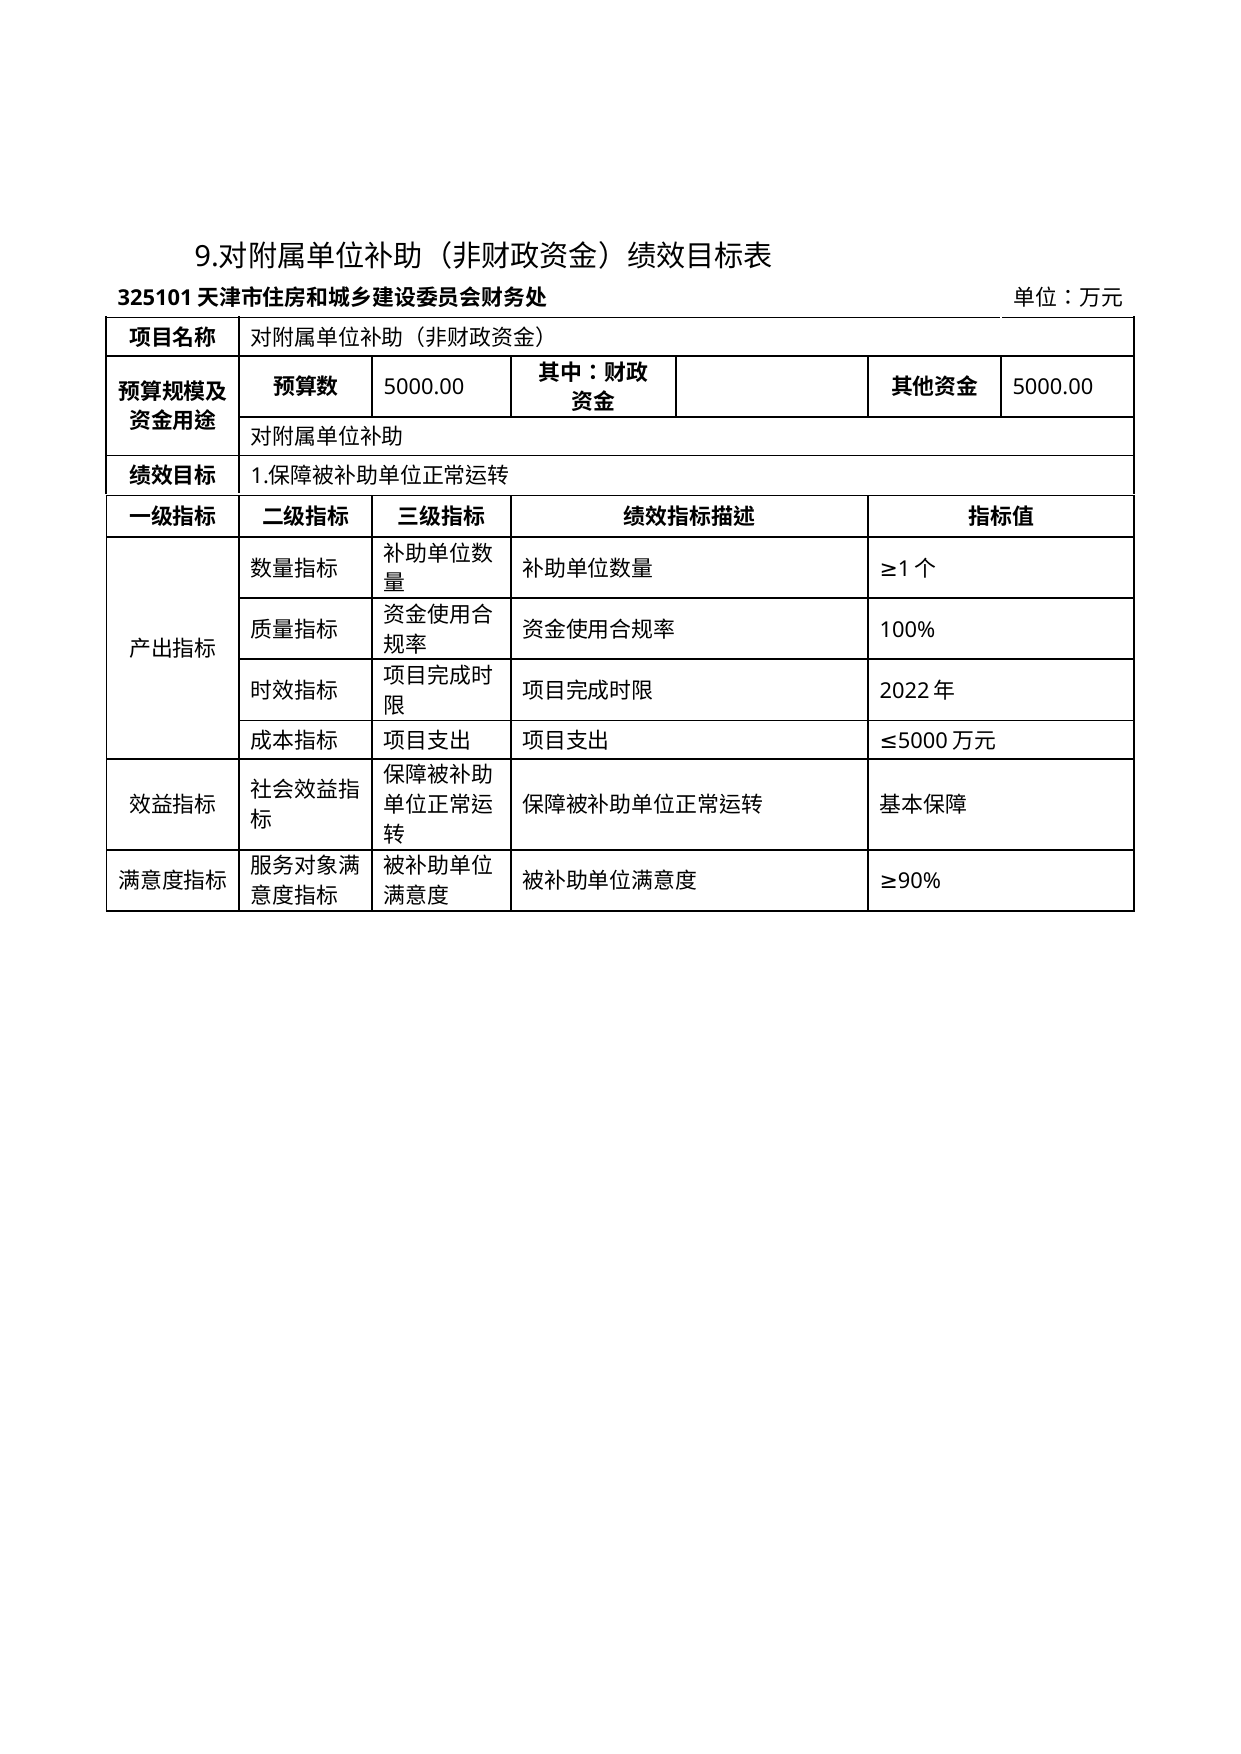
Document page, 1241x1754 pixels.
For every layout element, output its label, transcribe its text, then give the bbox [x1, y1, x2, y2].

table_cell 项目支出 [373, 721, 510, 758]
table_cell 时效指标 [240, 660, 371, 719]
table_cell 资金使用合规率 [373, 599, 510, 658]
text 9.对附属单位补助（非财政资金）绩效目标表 [136, 235, 1104, 275]
table_cell 项目名称 [107, 318, 238, 355]
table_cell 补助单位数量 [373, 538, 510, 597]
table_cell ≥90% [869, 851, 1133, 910]
table_cell 对附属单位补助（非财政资金） [240, 318, 1133, 355]
table_cell 项目支出 [512, 721, 867, 758]
table_cell 产出指标 [107, 538, 238, 758]
table_cell ≥1个 [869, 538, 1133, 597]
table_cell 2022年 [869, 660, 1133, 719]
table_cell 项目完成时限 [373, 660, 510, 719]
table_cell 绩效目标 [107, 456, 238, 493]
table_header 绩效指标描述 [512, 496, 867, 536]
table_cell 基本保障 [869, 760, 1133, 849]
table_cell 被补助单位满意度 [512, 851, 867, 910]
table_cell 社会效益指标 [240, 760, 371, 849]
table_header 单位：万元 [1002, 277, 1133, 316]
table_cell 资金使用合规率 [512, 599, 867, 658]
table_cell 效益指标 [107, 760, 238, 849]
table_cell 保障被补助单位正常运转 [512, 760, 867, 849]
table_cell 成本指标 [240, 721, 371, 758]
table_header 二级指标 [240, 496, 371, 536]
table_cell 满意度指标 [107, 851, 238, 910]
table_cell 1.保障被补助单位正常运转 [240, 456, 1133, 493]
table_header 一级指标 [107, 496, 238, 536]
table_cell 5000.00 [1002, 357, 1133, 416]
table_cell 预算数 [240, 357, 371, 416]
table_cell 保障被补助单位正常运转 [373, 760, 510, 849]
table_cell 对附属单位补助 [240, 418, 1133, 454]
table_cell ≤5000万元 [869, 721, 1133, 758]
table_cell 服务对象满意度指标 [240, 851, 371, 910]
table_cell 预算规模及资金用途 [107, 357, 238, 454]
table_cell 被补助单位满意度 [373, 851, 510, 910]
table_cell 其他资金 [869, 357, 1000, 416]
table_header 325101天津市住房和城乡建设委员会财务处 [107, 277, 1000, 316]
table_cell 项目完成时限 [512, 660, 867, 719]
table_cell 100% [869, 599, 1133, 658]
table_cell 补助单位数量 [512, 538, 867, 597]
table_cell [677, 357, 867, 416]
table_cell 质量指标 [240, 599, 371, 658]
table_cell 数量指标 [240, 538, 371, 597]
table_cell 5000.00 [373, 357, 510, 416]
table_header 指标值 [869, 496, 1133, 536]
table_cell 其中：财政 资金 [512, 357, 675, 416]
table_header 三级指标 [373, 496, 510, 536]
